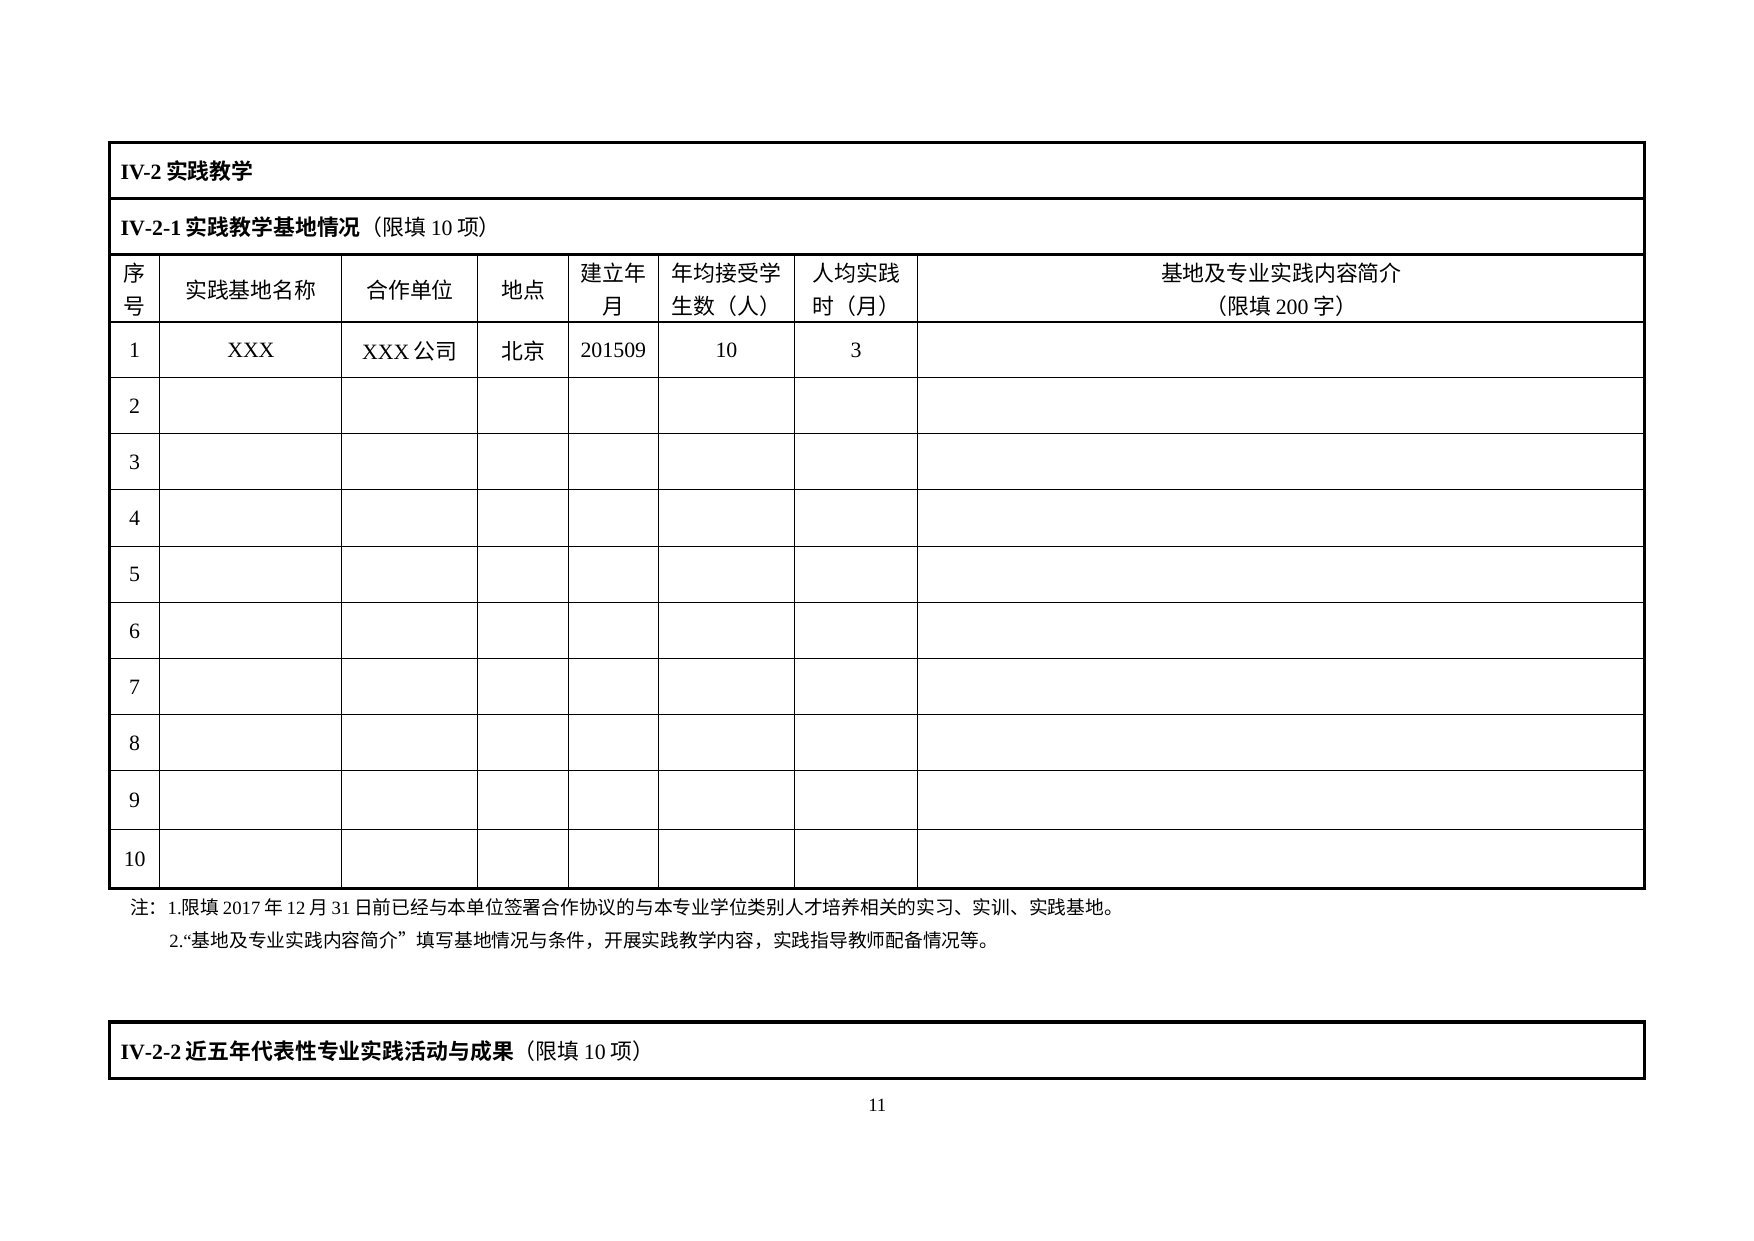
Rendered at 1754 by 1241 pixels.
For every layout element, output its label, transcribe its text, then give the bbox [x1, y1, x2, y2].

table_cell [918, 715, 1643, 770]
table_header IV-2实践教学 [111, 144, 1643, 197]
table_cell [342, 830, 477, 887]
table_cell [659, 378, 794, 433]
table_cell [795, 434, 917, 489]
table_cell [569, 434, 658, 489]
table_cell [478, 547, 568, 602]
table_cell 北京 [478, 323, 568, 377]
table_cell [478, 659, 568, 714]
table_cell 3 [111, 434, 159, 489]
table_cell [918, 830, 1643, 887]
table_cell [160, 378, 341, 433]
table_cell IV-2-1实践教学基地情况（限填10项） [111, 200, 1643, 253]
table_cell 10 [659, 323, 794, 377]
table_cell 序号 [111, 256, 159, 321]
table_cell 人均实践时（月） [795, 256, 917, 321]
table_cell 6 [111, 603, 159, 658]
text 2.“基地及专业实践内容简介”填写基地情况与条件，开展实践教学内容，实践指导教师配备情况等。 [167, 923, 1624, 955]
table_cell 4 [111, 490, 159, 546]
table_cell XXX公司 [342, 323, 477, 377]
table_cell [795, 771, 917, 828]
table_cell [160, 547, 341, 602]
table_cell 3 [795, 323, 917, 377]
table_cell [160, 715, 341, 770]
table_cell [659, 434, 794, 489]
table_cell [342, 378, 477, 433]
table_cell XXX [160, 323, 341, 377]
table_cell [160, 830, 341, 887]
table_cell [659, 659, 794, 714]
table_cell 10 [111, 830, 159, 887]
table_cell 建立年月 [569, 256, 658, 321]
table_cell [478, 715, 568, 770]
table_cell [160, 771, 341, 828]
table_cell 9 [111, 771, 159, 828]
table_cell [918, 771, 1643, 828]
table_cell [569, 659, 658, 714]
table_cell 201509 [569, 323, 658, 377]
table_header IV-2-2近五年代表性专业实践活动与成果（限填10项） [111, 1024, 1643, 1077]
table_cell [342, 547, 477, 602]
table_cell [569, 378, 658, 433]
table_cell 2 [111, 378, 159, 433]
table_cell [478, 434, 568, 489]
table_cell [478, 830, 568, 887]
table_cell [659, 490, 794, 546]
table_cell [918, 434, 1643, 489]
table_cell [569, 603, 658, 658]
table_cell [795, 378, 917, 433]
table_cell [659, 771, 794, 828]
table_cell [659, 830, 794, 887]
table_cell [569, 771, 658, 828]
table_cell [918, 547, 1643, 602]
text 注：1.限填2017年12月31日前已经与本单位签署合作协议的与本专业学位类别人才培养相关的实习、实训、实践基地。 [130, 890, 1624, 923]
table_cell 1 [111, 323, 159, 377]
table_cell 实践基地名称 [160, 256, 341, 321]
table_cell 年均接受学生数（人） [659, 256, 794, 321]
table_cell [160, 490, 341, 546]
table_cell [342, 434, 477, 489]
table_cell [918, 490, 1643, 546]
table_cell [659, 547, 794, 602]
table_cell [478, 771, 568, 828]
table_cell [795, 603, 917, 658]
table_cell [342, 715, 477, 770]
table_cell 基地及专业实践内容简介 （限填200字） [918, 256, 1643, 321]
table_cell [569, 830, 658, 887]
table_cell [342, 659, 477, 714]
table_cell [918, 378, 1643, 433]
table_cell [795, 659, 917, 714]
table_cell [918, 603, 1643, 658]
table_cell [342, 490, 477, 546]
table_cell [795, 490, 917, 546]
table_cell [659, 715, 794, 770]
table_cell [160, 603, 341, 658]
table_cell [569, 490, 658, 546]
table_cell 合作单位 [342, 256, 477, 321]
table_cell [795, 830, 917, 887]
table_cell [342, 603, 477, 658]
table_cell [918, 659, 1643, 714]
table_cell [569, 547, 658, 602]
table_cell 地点 [478, 256, 568, 321]
table_cell [795, 547, 917, 602]
table_cell [659, 603, 794, 658]
table_cell [795, 715, 917, 770]
table_cell [478, 490, 568, 546]
table_cell [569, 715, 658, 770]
table_cell 5 [111, 547, 159, 602]
table_cell [478, 378, 568, 433]
table_cell [918, 323, 1643, 377]
table_cell [342, 771, 477, 828]
table_cell 7 [111, 659, 159, 714]
table_cell 8 [111, 715, 159, 770]
table_cell [160, 659, 341, 714]
table_cell [160, 434, 341, 489]
table_cell [478, 603, 568, 658]
